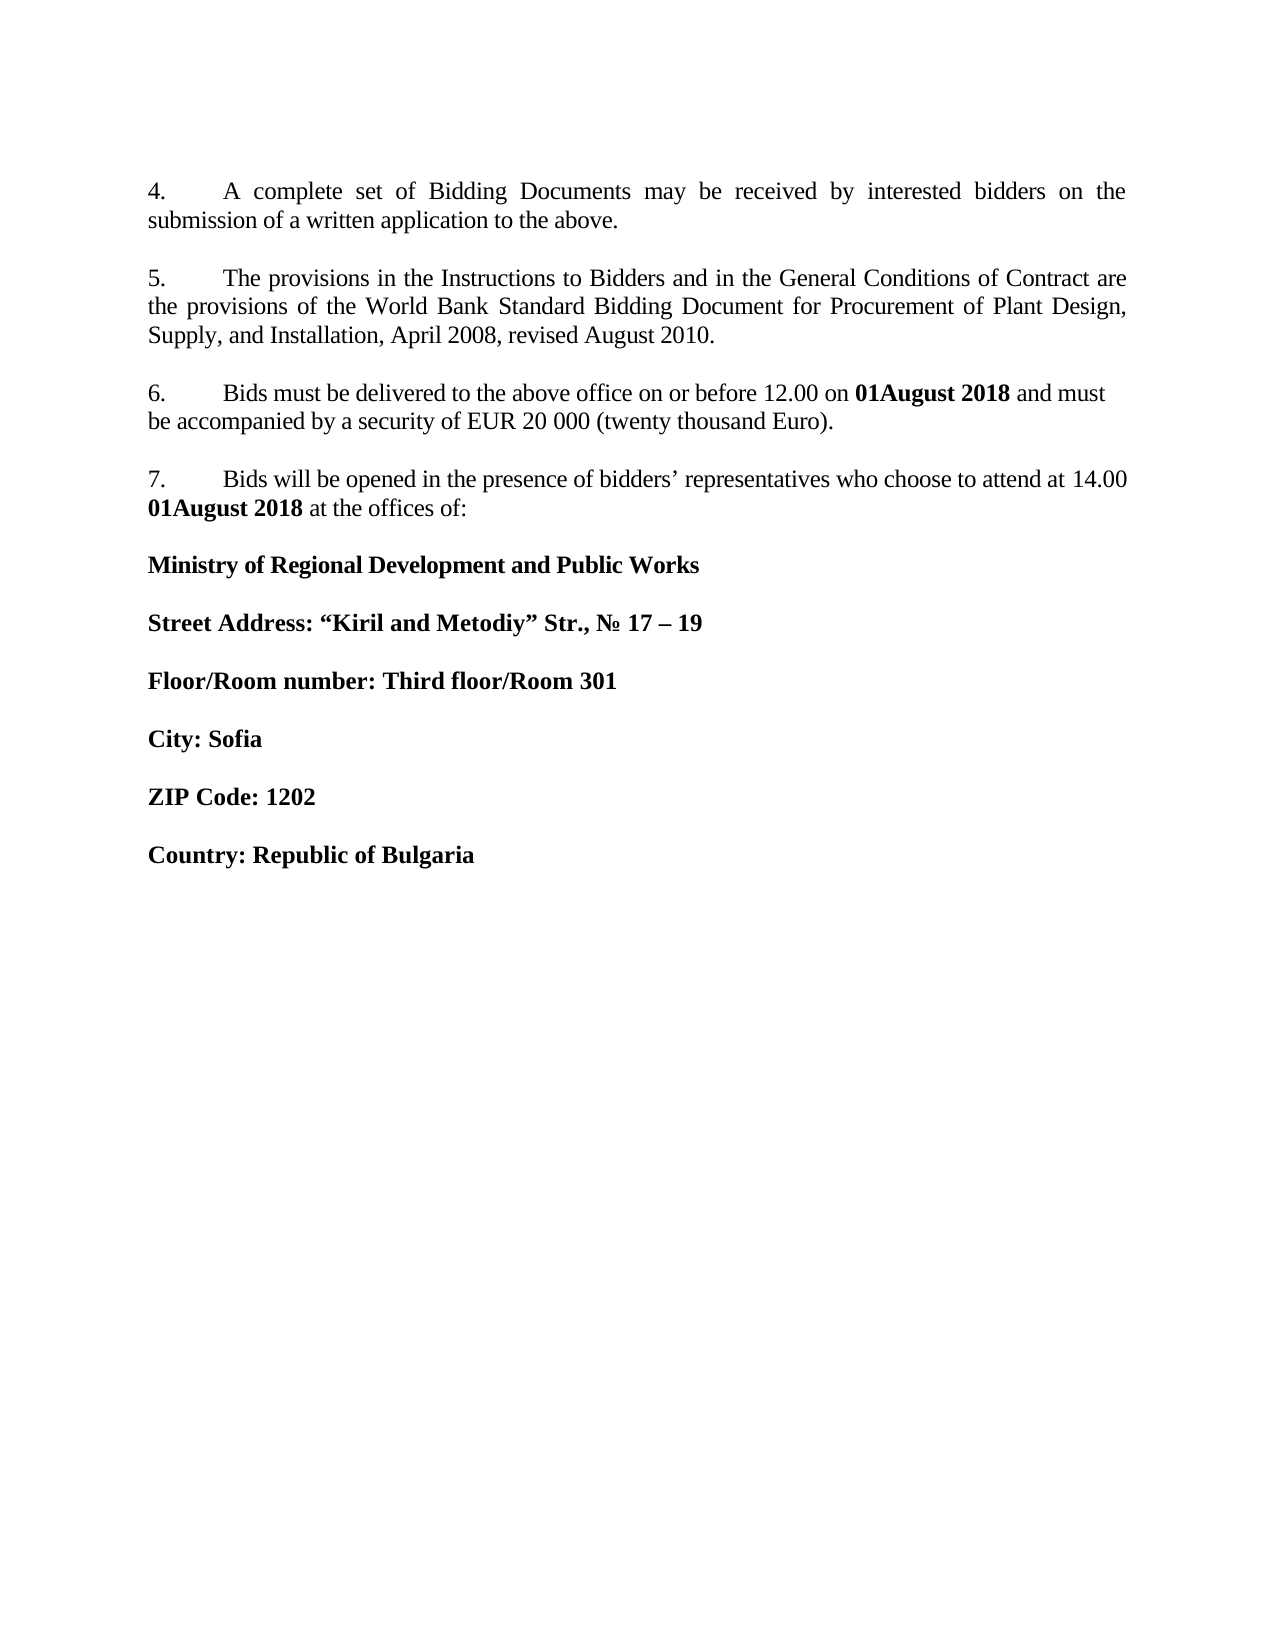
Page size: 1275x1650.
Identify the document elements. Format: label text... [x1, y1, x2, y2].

text ZIP Code: 1202 [148, 782, 1127, 811]
text City: Sofia [148, 724, 1127, 753]
text Street Address: “Kiril and Metodiy” Str., № 17 – 19 [148, 608, 1127, 637]
text Ministry of Regional Development and Public Works [148, 550, 1127, 579]
text 6. Bids must be delivered to the above office on or before 12.00 on 01August 2018 and must be accompanied by a security of EUR 20 000 (twenty thousand Euro). [148, 378, 1127, 435]
text 5. The provisions in the Instructions to Bidders and in the General Conditions of Contract are the provisions of the World Bank Standard Bidding Document for Procurement of Plant Design, Supply, and Installation, April 2008, revised August 2010. [148, 263, 1127, 349]
text 4. A complete set of Bidding Documents may be received by interested bidders on the submission of a written application to the above. [148, 176, 1127, 234]
text 7. Bids will be opened in the presence of bidders’ representatives who choose to attend at 14.00 01August 2018 at the offices of: [148, 464, 1127, 521]
text Country: Republic of Bulgaria [148, 840, 1127, 868]
text Floor/Room number: Third floor/Room 301 [148, 666, 1127, 695]
